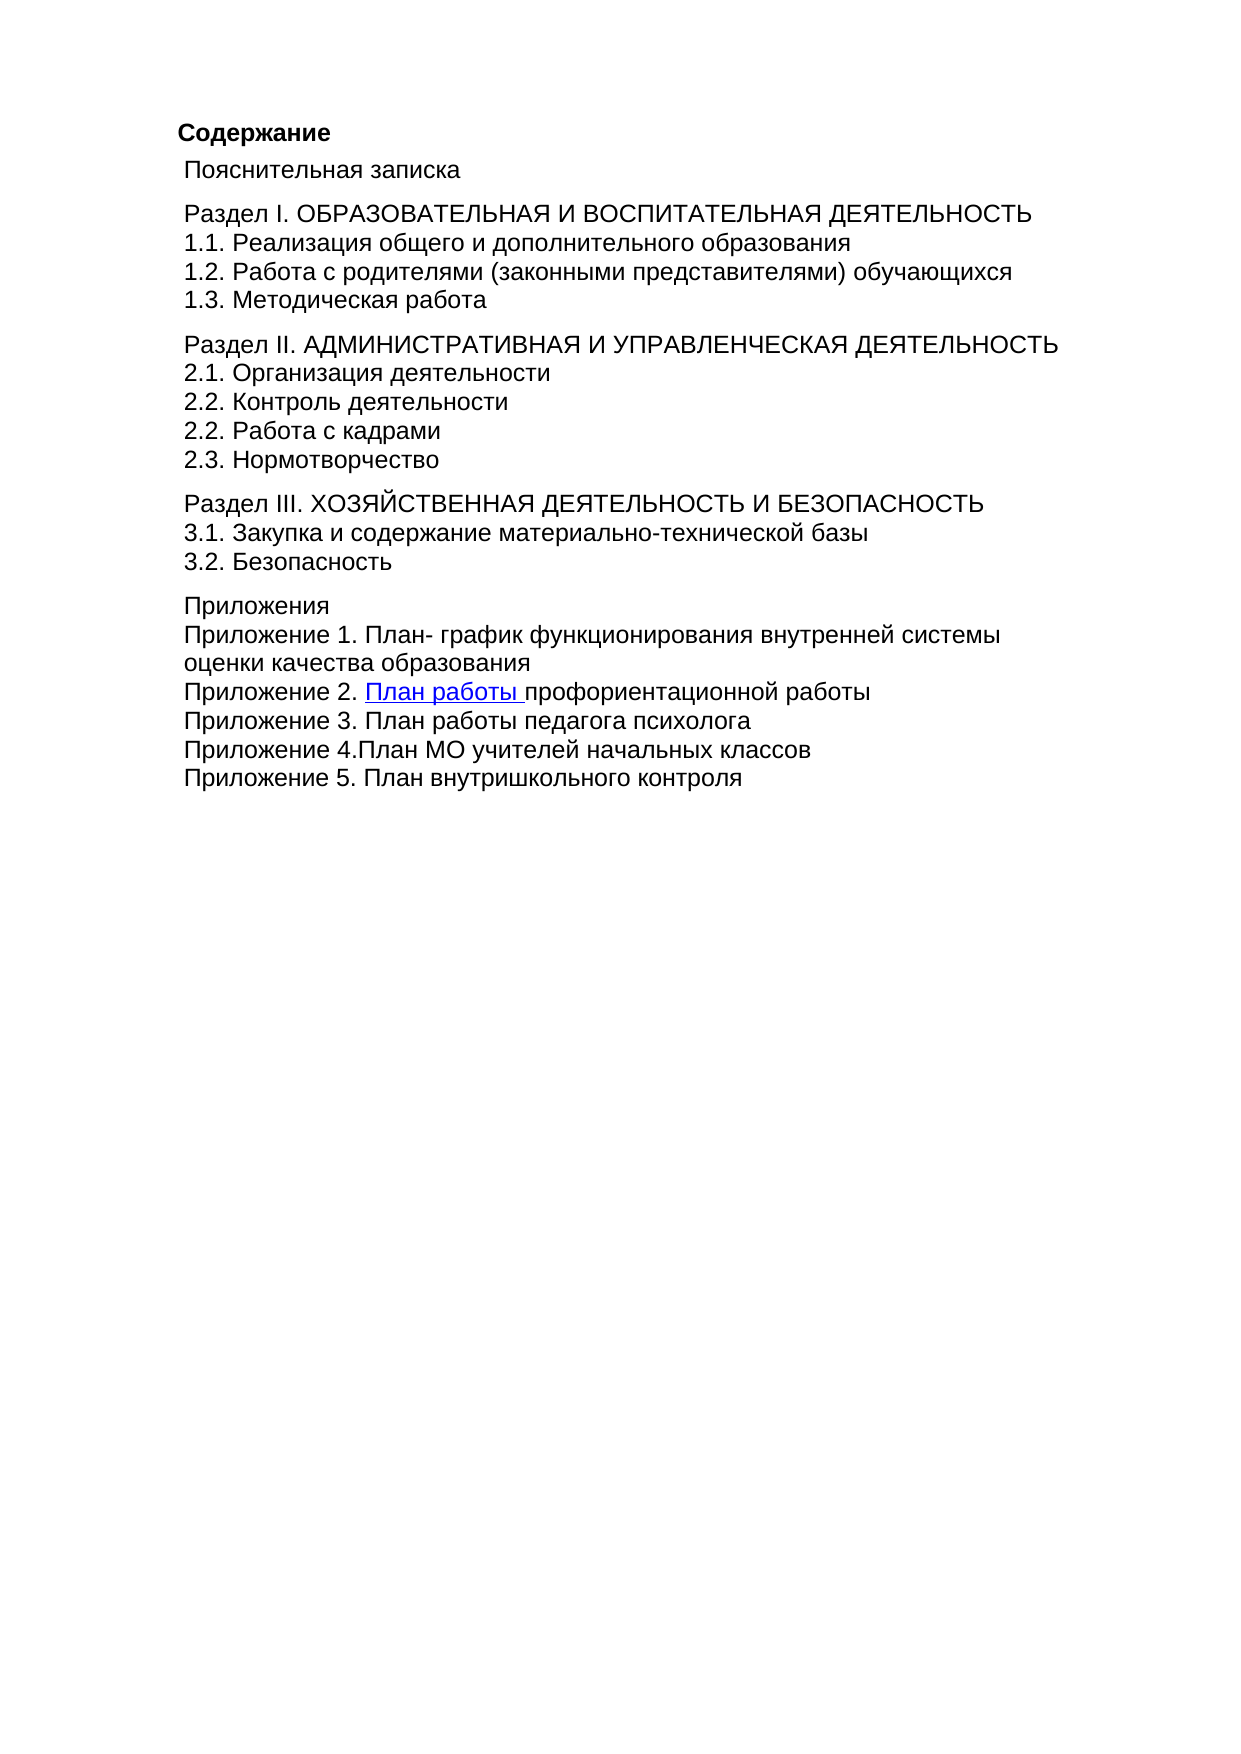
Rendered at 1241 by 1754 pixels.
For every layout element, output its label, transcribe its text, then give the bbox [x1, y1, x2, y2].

table_header Пояснительная записка [176, 147, 1069, 191]
table_cell Раздел III. ХОЗЯЙСТВЕННАЯ ДЕЯТЕЛЬНОСТЬ И БЕЗОПАСНОСТЬ 3.1. Закупка и содержание материально-технической базы 3.2. Безопасность [176, 481, 1069, 583]
text Содержание [177, 118, 1181, 147]
table_cell Раздел I. ОБРАЗОВАТЕЛЬНАЯ И ВОСПИТАТЕЛЬНАЯ ДЕЯТЕЛЬНОСТЬ 1.1. Реализация общего и дополнительного образования 1.2. Работа с родителями (законными представителями) обучающихся 1.3. Методическая работа [176, 191, 1069, 322]
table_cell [176, 583, 1069, 1619]
table_cell Раздел II. АДМИНИСТРАТИВНАЯ И УПРАВЛЕНЧЕСКАЯ ДЕЯТЕЛЬНОСТЬ 2.1. Организация деятельности 2.2. Контроль деятельности 2.2. Работа с кадрами 2.3. Нормотворчество [176, 322, 1069, 481]
